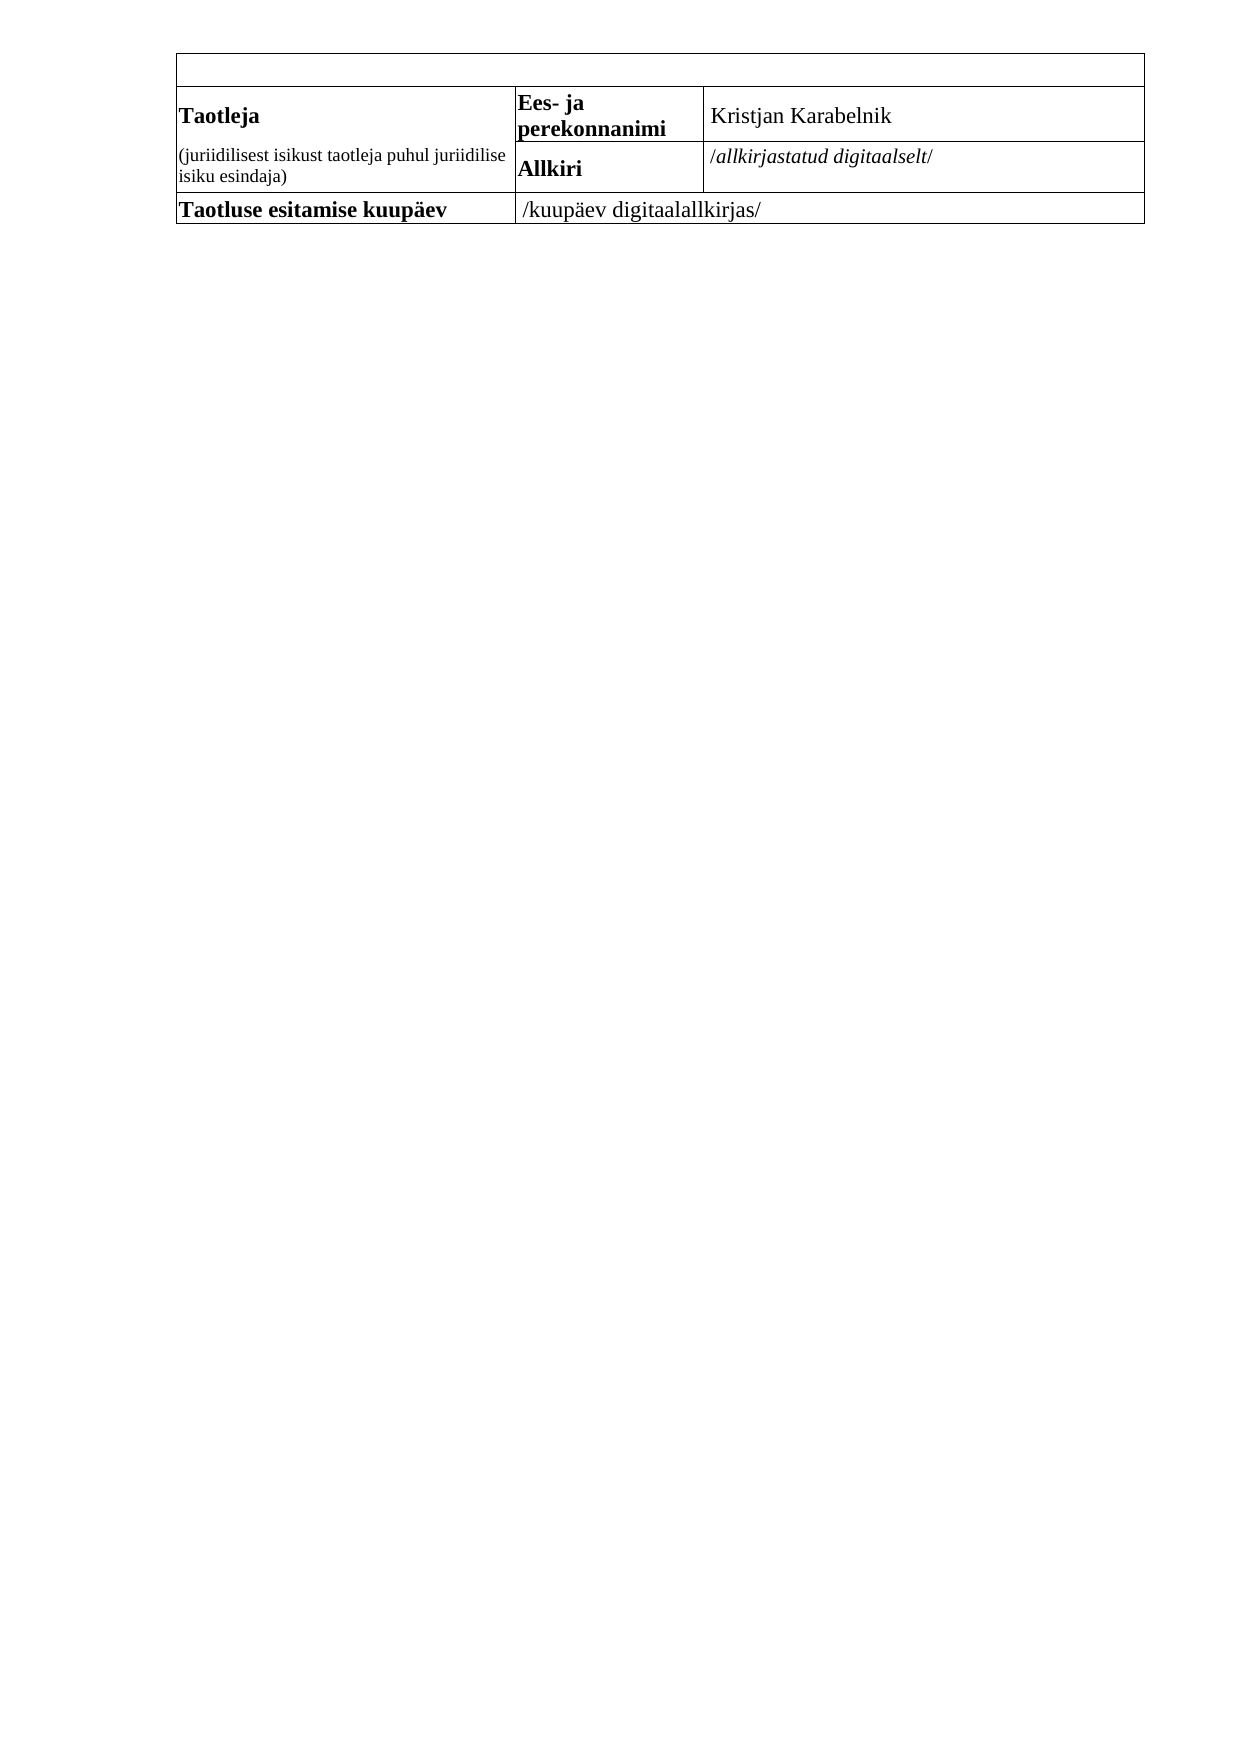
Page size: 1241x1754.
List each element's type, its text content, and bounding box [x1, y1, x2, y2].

table_cell /kuupäev digitaalallkirjas/ [516, 193, 1144, 223]
table_cell Taotluse esitamise kuupäev [177, 193, 515, 223]
table_cell [177, 54, 1144, 86]
table_cell /allkirjastatud digitaalselt/ [704, 142, 1144, 192]
table_cell (juriidilisest isikust taotleja puhul juriidilise isiku esindaja) [177, 141, 515, 192]
table_cell Allkiri [516, 142, 703, 192]
table_cell Taotleja [177, 87, 515, 141]
table_cell Kristjan Karabelnik [704, 87, 1144, 141]
table_cell Ees- ja perekonnanimi [516, 87, 703, 141]
